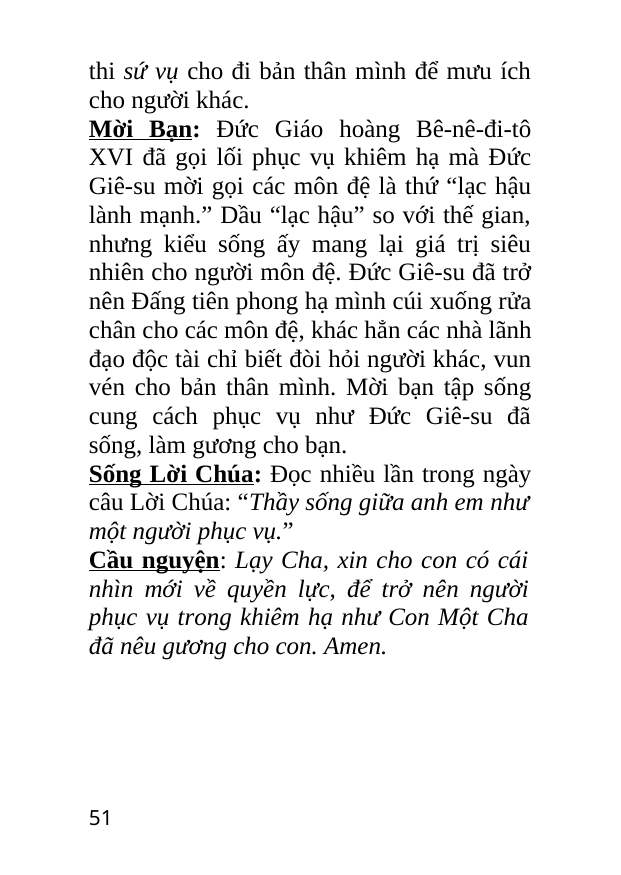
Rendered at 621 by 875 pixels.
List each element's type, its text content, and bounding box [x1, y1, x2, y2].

text Mời Bạn: Đức Giáo hoàng Bê-nê-đi-tô XVI đã gọi lối phục vụ khiêm hạ mà Đức Giê-su mời gọi các môn đệ là thứ “lạc hậu lành mạnh.” Dầu “lạc hậu” so với thế gian, nhưng kiểu sống ấy mang lại giá trị siêu nhiên cho người môn đệ. Đức Giê-su đã trở nên Đấng tiên phong hạ mình cúi xuống rửa chân cho các môn đệ, khác hẳn các nhà lãnh đạo độc tài chỉ biết đòi hỏi người khác, vun vén cho bản thân mình. Mời bạn tập sống cung cách phục vụ như Đức Giê-su đã sống, làm gương cho bạn. [89, 114, 531, 459]
text Cầu nguyện: Lạy Cha, xin cho con có cái nhìn mới về quyền lực, để trở nên người phục vụ trong khiêm hạ như Con Một Cha đã nêu gương cho con. Amen. [89, 545, 531, 660]
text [89, 56, 531, 114]
text Sống Lời Chúa: Đọc nhiều lần trong ngày câu Lời Chúa: “Thầy sống giữa anh em như một người phục vụ.” [89, 459, 531, 545]
